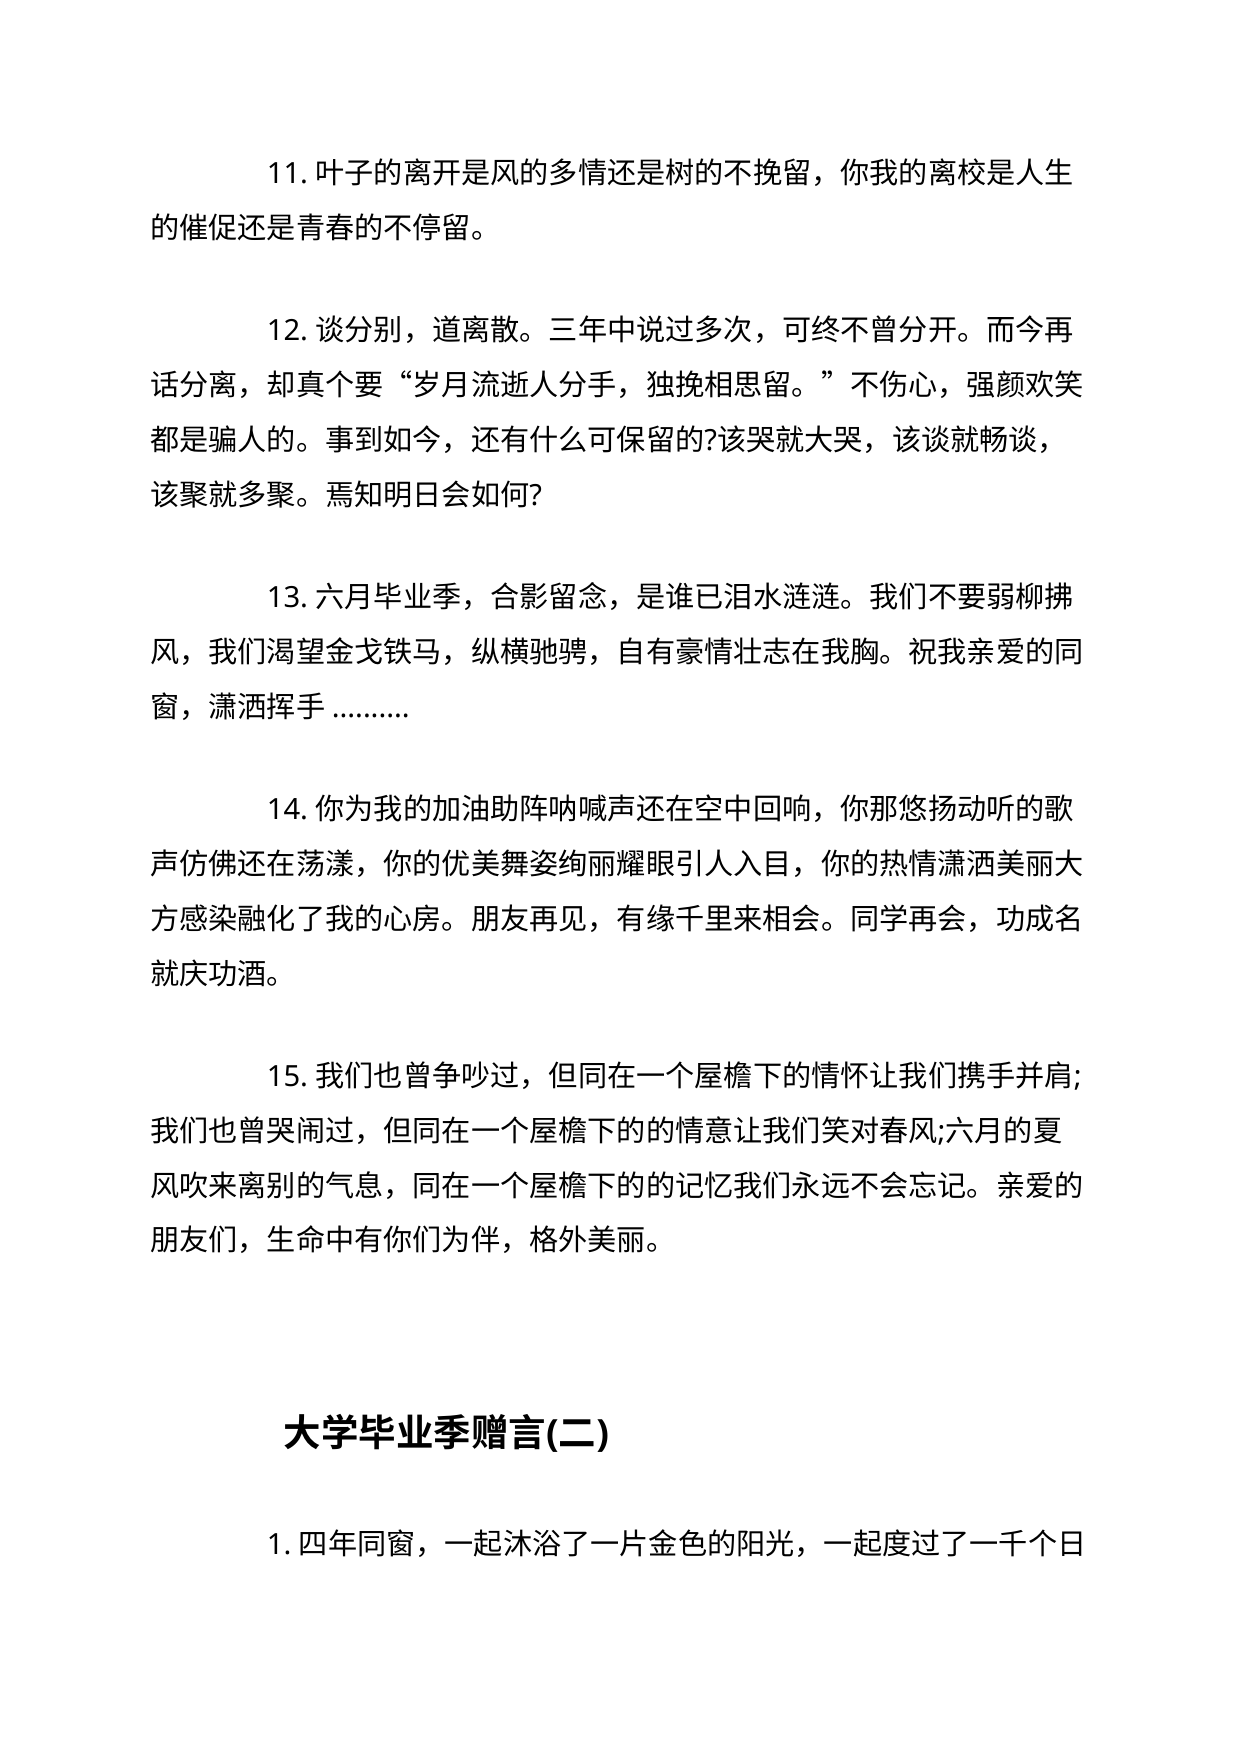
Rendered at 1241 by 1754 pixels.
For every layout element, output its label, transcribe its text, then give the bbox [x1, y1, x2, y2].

text 11. 叶子的离开是风的多情还是树的不挽留，你我的离校是人生的催促还是青春的不停留。 [150, 150, 1090, 247]
text 14. 你为我的加油助阵呐喊声还在空中回响，你那悠扬动听的歌声仿佛还在荡漾，你的优美舞姿绚丽耀眼引人入目，你的热情潇洒美丽大方感染融化了我的心房。朋友再见，有缘千里来相会。同学再会，功成名就庆功酒。 [150, 786, 1090, 993]
text 大学毕业季赠言(二) [150, 1403, 1090, 1457]
text 12. 谈分别，道离散。三年中说过多次，可终不曾分开。而今再话分离，却真个要“岁月流逝人分手，独挽相思留。”不伤心，强颜欢笑都是骗人的。事到如今，还有什么可保留的?该哭就大哭，该谈就畅谈，该聚就多聚。焉知明日会如何? [150, 307, 1090, 514]
text 15. 我们也曾争吵过，但同在一个屋檐下的情怀让我们携手并肩;我们也曾哭闹过，但同在一个屋檐下的的情意让我们笑对春风;六月的夏风吹来离别的气息，同在一个屋檐下的的记忆我们永远不会忘记。亲爱的朋友们，生命中有你们为伴，格外美丽。 [150, 1052, 1090, 1259]
text 13. 六月毕业季，合影留念，是谁已泪水涟涟。我们不要弱柳拂风，我们渴望金戈铁马，纵横驰骋，自有豪情壮志在我胸。祝我亲爱的同窗，潇洒挥手 .......... [150, 574, 1090, 726]
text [150, 1521, 1090, 1563]
